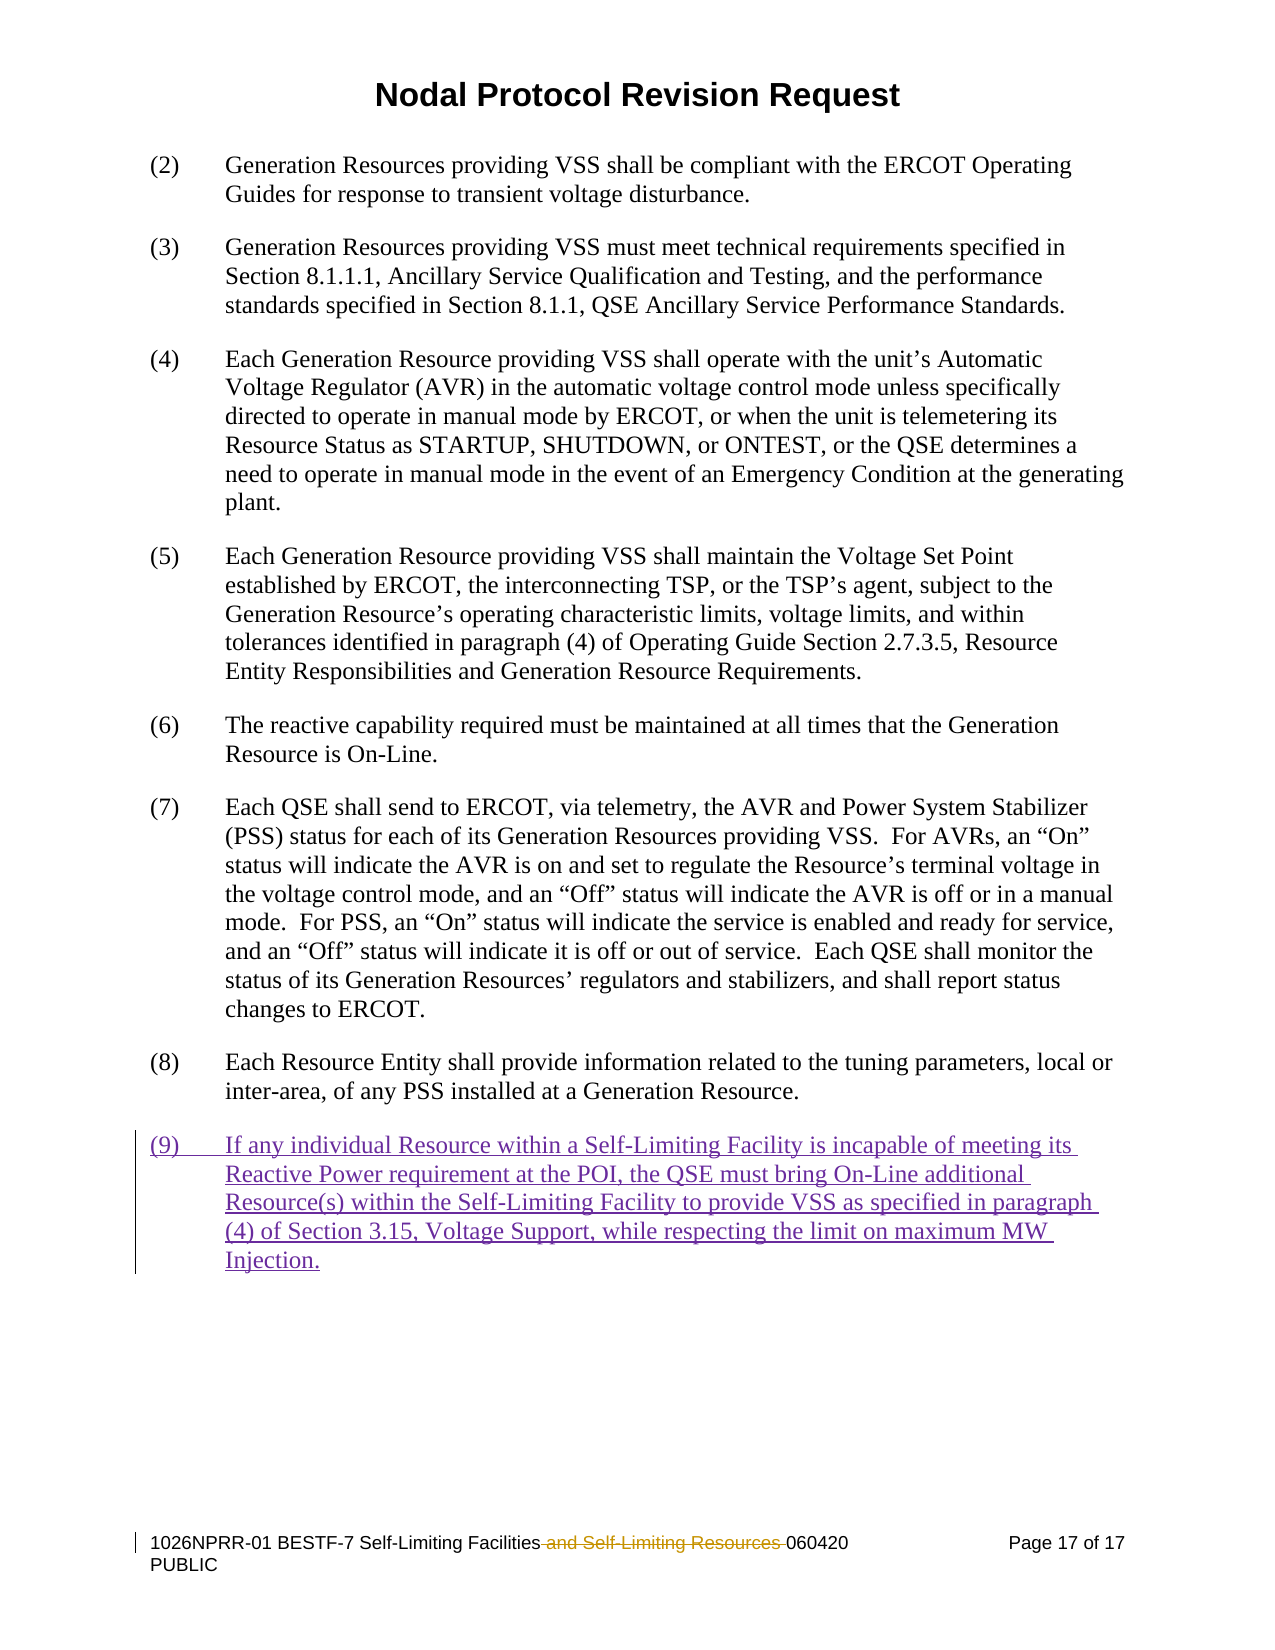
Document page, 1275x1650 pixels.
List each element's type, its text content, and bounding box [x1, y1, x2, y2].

text (7) Each QSE shall send to ERCOT, via telemetry, the AVR and Power System Stabilizer (PSS) status for each of its Generation Resources providing VSS. For AVRs, an “On” status will indicate the AVR is on and set to regulate the Resource’s terminal voltage in the voltage control mode, and an “Off” status will indicate the AVR is off or in a manual mode. For PSS, an “On” status will indicate the service is enabled and ready for service, and an “Off” status will indicate it is off or out of service. Each QSE shall monitor the status of its Generation Resources’ regulators and stabilizers, and shall report status changes to ERCOT. [150, 792, 1125, 1022]
text (4) Each Generation Resource providing VSS shall operate with the unit’s Automatic Voltage Regulator (AVR) in the automatic voltage control mode unless specifically directed to operate in manual mode by ERCOT, or when the unit is telemetering its Resource Status as STARTUP, SHUTDOWN, or ONTEST, or the QSE determines a need to operate in manual mode in the event of an Emergency Condition at the generating plant. [150, 344, 1125, 516]
text (6) The reactive capability required must be maintained at all times that the Generation Resource is On-Line. [150, 710, 1125, 767]
text (2) Generation Resources providing VSS shall be compliant with the ERCOT Operating Guides for response to transient voltage disturbance. [150, 150, 1125, 207]
text (5) Each Generation Resource providing VSS shall maintain the Voltage Set Point established by ERCOT, the interconnecting TSP, or the TSP’s agent, subject to the Generation Resource’s operating characteristic limits, voltage limits, and within tolerances identified in paragraph (4) of Operating Guide Section 2.7.3.5, Resource Entity Responsibilities and Generation Resource Requirements. [150, 541, 1125, 685]
text (8) Each Resource Entity shall provide information related to the tuning parameters, local or inter-area, of any PSS installed at a Generation Resource. [150, 1047, 1125, 1105]
text (3) Generation Resources providing VSS must meet technical requirements specified in Section 8.1.1.1, Ancillary Service Qualification and Testing, and the performance standards specified in Section 8.1.1, QSE Ancillary Service Performance Standards. [150, 232, 1125, 319]
